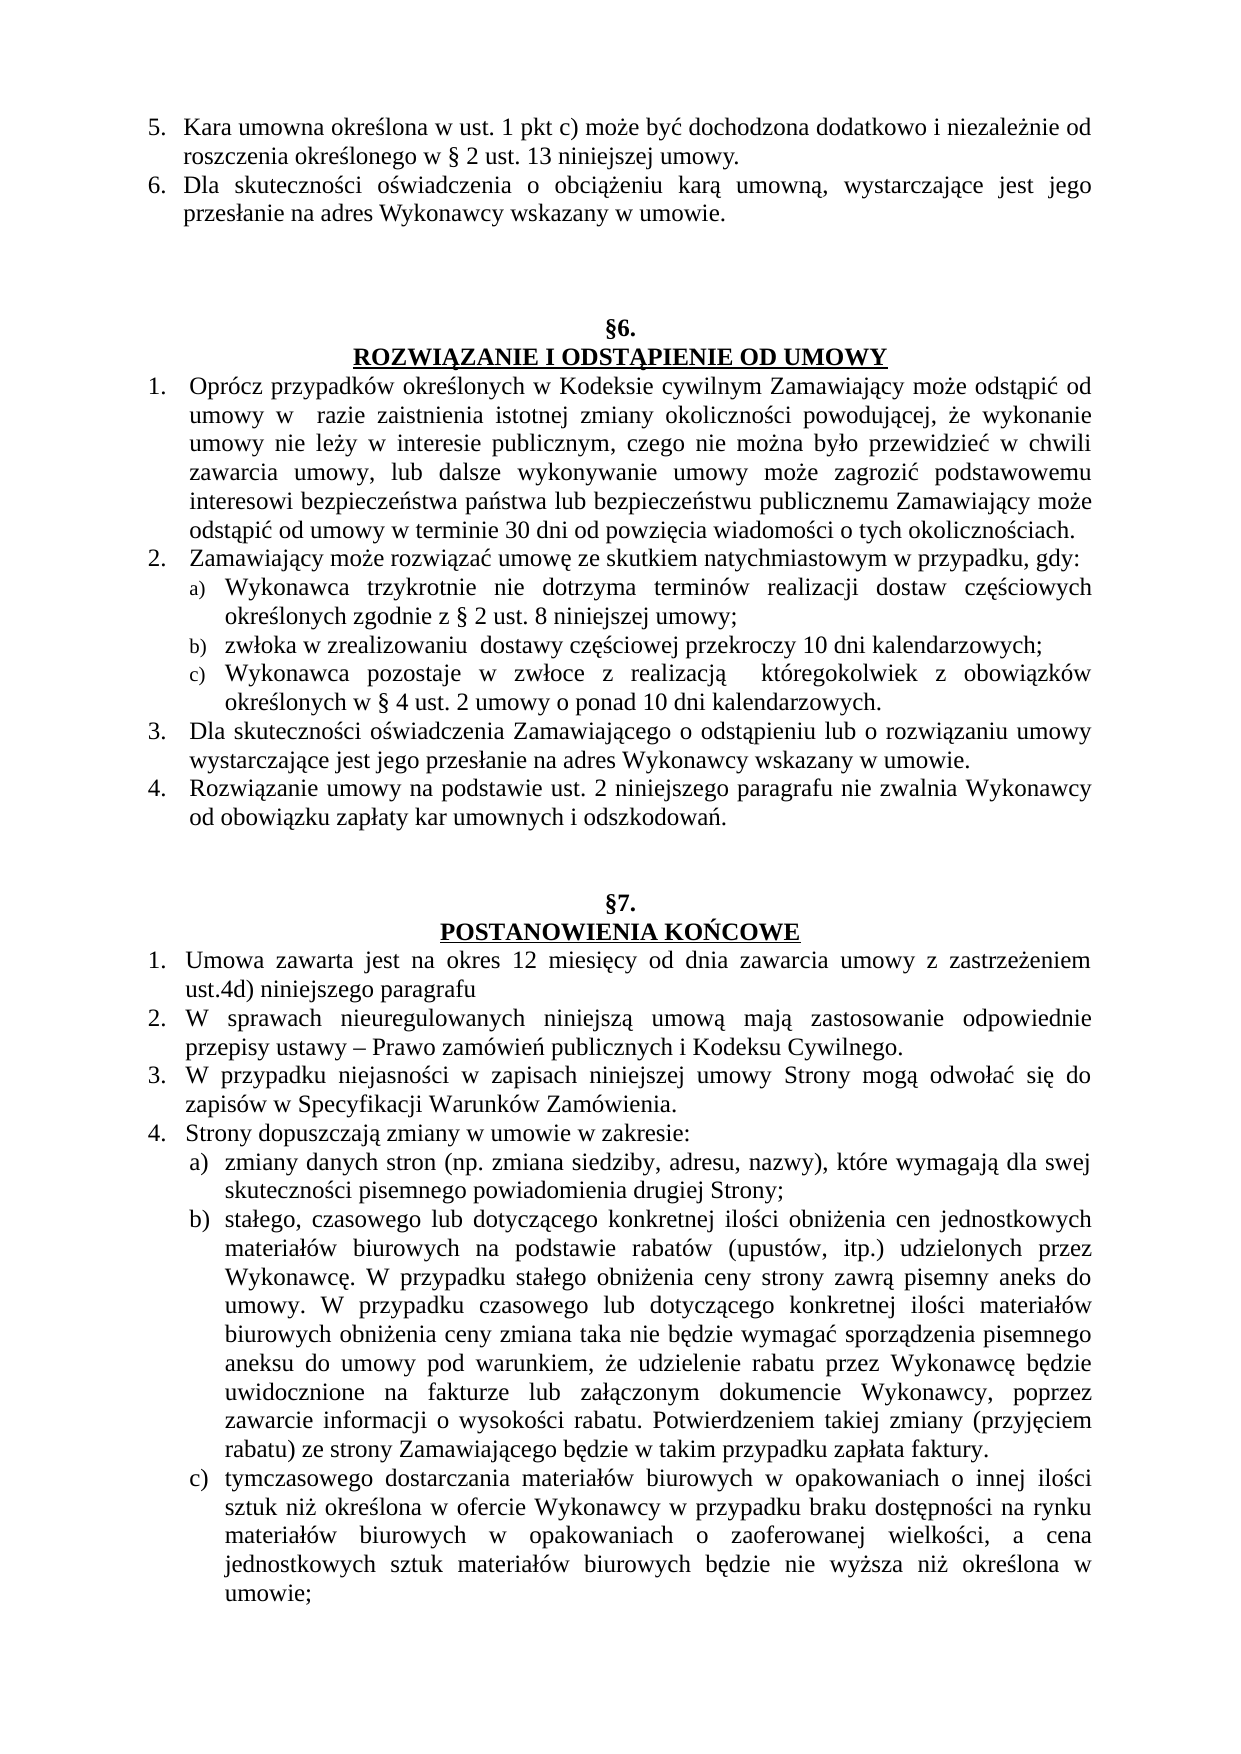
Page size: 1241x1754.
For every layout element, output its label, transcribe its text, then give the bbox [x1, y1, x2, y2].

text §6. [148, 313, 1092, 342]
text POSTANOWIENIA KOŃCOWE [148, 917, 1092, 946]
text §7. [148, 888, 1092, 917]
list Wykonawca trzykrotnie nie dotrzyma terminów realizacji dostaw częściowych określonych zgodnie z § 2 ust. 8 niniejszej umowy; [189, 572, 1092, 630]
list stałego, czasowego lub dotyczącego konkretnej ilości obniżenia cen jednostkowych materiałów biurowych na podstawie rabatów (upustów, itp.) udzielonych przez Wykonawcę. W przypadku stałego obniżenia ceny strony zawrą pisemny aneks do umowy. W przypadku czasowego lub dotyczącego konkretnej ilości materiałów biurowych obniżenia ceny zmiana taka nie będzie wymagać sporządzenia pisemnego aneksu do umowy pod warunkiem, że udzielenie rabatu przez Wykonawcę będzie uwidocznione na fakturze lub załączonym dokumencie Wykonawcy, poprzez zawarcie informacji o wysokości rabatu. Potwierdzeniem takiej zmiany (przyjęciem rabatu) ze strony Zamawiającego będzie w takim przypadku zapłata faktury. [189, 1204, 1092, 1463]
list W przypadku niejasności w zapisach niniejszej umowy Strony mogą odwołać się do zapisów w Specyfikacji Warunków Zamówienia. [148, 1061, 1092, 1118]
list Kara umowna określona w ust. 1 pkt c) może być dochodzona dodatkowo i niezależnie od roszczenia określonego w § 2 ust. 13 niniejszej umowy. [148, 112, 1092, 170]
list Zamawiający może rozwiązać umowę ze skutkiem natychmiastowym w przypadku, gdy: [148, 543, 1092, 572]
list Dla skuteczności oświadczenia Zamawiającego o odstąpieniu lub o rozwiązaniu umowy wystarczające jest jego przesłanie na adres Wykonawcy wskazany w umowie. [148, 716, 1092, 773]
list zmiany danych stron (np. zmiana siedziby, adresu, nazwy), które wymagają dla swej skuteczności pisemnego powiadomienia drugiej Strony; [189, 1147, 1092, 1204]
list Dla skuteczności oświadczenia o obciążeniu karą umowną, wystarczające jest jego przesłanie na adres Wykonawcy wskazany w umowie. [148, 170, 1092, 227]
list tymczasowego dostarczania materiałów biurowych w opakowaniach o innej ilości sztuk niż określona w ofercie Wykonawcy w przypadku braku dostępności na rynku materiałów biurowych w opakowaniach o zaoferowanej wielkości, a cena jednostkowych sztuk materiałów biurowych będzie nie wyższa niż określona w umowie; [189, 1463, 1092, 1607]
list Rozwiązanie umowy na podstawie ust. 2 niniejszego paragrafu nie zwalnia Wykonawcy od obowiązku zapłaty kar umownych i odszkodowań. [148, 773, 1092, 831]
list zwłoka w zrealizowaniu dostawy częściowej przekroczy 10 dni kalendarzowych; [189, 630, 1092, 658]
list Oprócz przypadków określonych w Kodeksie cywilnym Zamawiający może odstąpić od umowy w razie zaistnienia istotnej zmiany okoliczności powodującej, że wykonanie umowy nie leży w interesie publicznym, czego nie można było przewidzieć w chwili zawarcia umowy, lub dalsze wykonywanie umowy może zagrozić podstawowemu interesowi bezpieczeństwa państwa lub bezpieczeństwu publicznemu Zamawiający może odstąpić od umowy w terminie 30 dni od powzięcia wiadomości o tych okolicznościach. [148, 371, 1092, 543]
text ROZWIĄZANIE I ODSTĄPIENIE OD UMOWY [148, 342, 1092, 371]
list Strony dopuszczają zmiany w umowie w zakresie: [148, 1118, 1092, 1147]
list Umowa zawarta jest na okres 12 miesięcy od dnia zawarcia umowy z zastrzeżeniem ust.4d) niniejszego paragrafu [148, 946, 1092, 1003]
list Wykonawca pozostaje w zwłoce z realizacją któregokolwiek z obowiązków określonych w § 4 ust. 2 umowy o ponad 10 dni kalendarzowych. [189, 658, 1092, 716]
list W sprawach nieuregulowanych niniejszą umową mają zastosowanie odpowiednie przepisy ustawy – Prawo zamówień publicznych i Kodeksu Cywilnego. [148, 1003, 1092, 1061]
